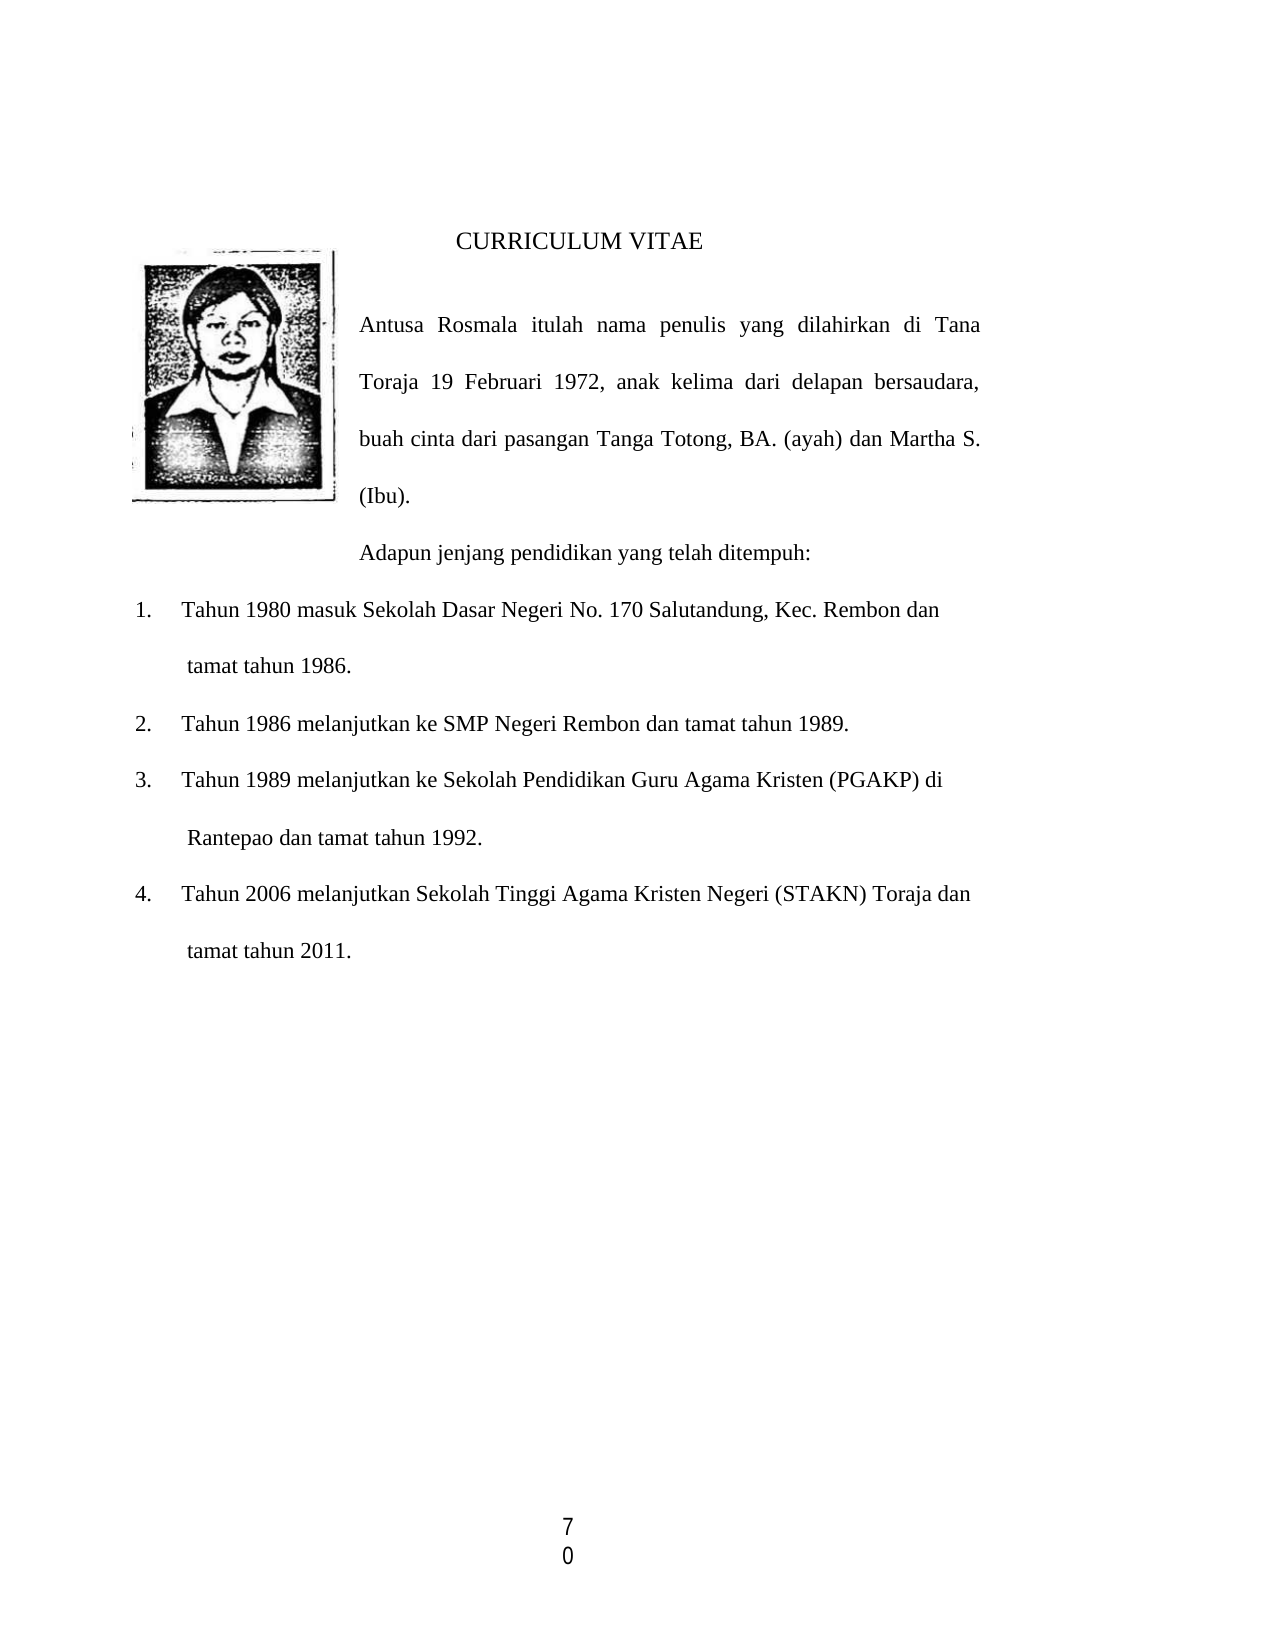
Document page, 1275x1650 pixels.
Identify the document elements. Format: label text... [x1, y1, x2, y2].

text Adapun jenjang pendidikan yang telah ditempuh: [135, 514, 981, 571]
list Tahun 1986 melanjutkan ke SMP Negeri Rembon dan tamat tahun 1989. [135, 685, 981, 742]
text Antusa Rosmala itulah nama penulis yang dilahirkan di Tana Toraja 19 Februari 1972, anak kelima dari delapan bersaudara, buah cinta dari pasangan Tanga Totong, BA. (ayah) dan Martha S. (Ibu). [135, 287, 981, 514]
list Tahun 1989 melanjutkan ke Sekolah Pendidikan Guru Agama Kristen (PGAKP) di Rantepao dan tamat tahun 1992. [135, 742, 981, 856]
list Tahun 2006 melanjutkan Sekolah Tinggi Agama Kristen Negeri (STAKN) Toraja dan tamat tahun 2011. [135, 856, 981, 970]
picture [132, 248, 339, 504]
text CURRICULUM VITAE [456, 230, 981, 255]
list Tahun 1980 masuk Sekolah Dasar Negeri No. 170 Salutandung, Kec. Rembon dan tamat tahun 1986. [135, 571, 981, 685]
